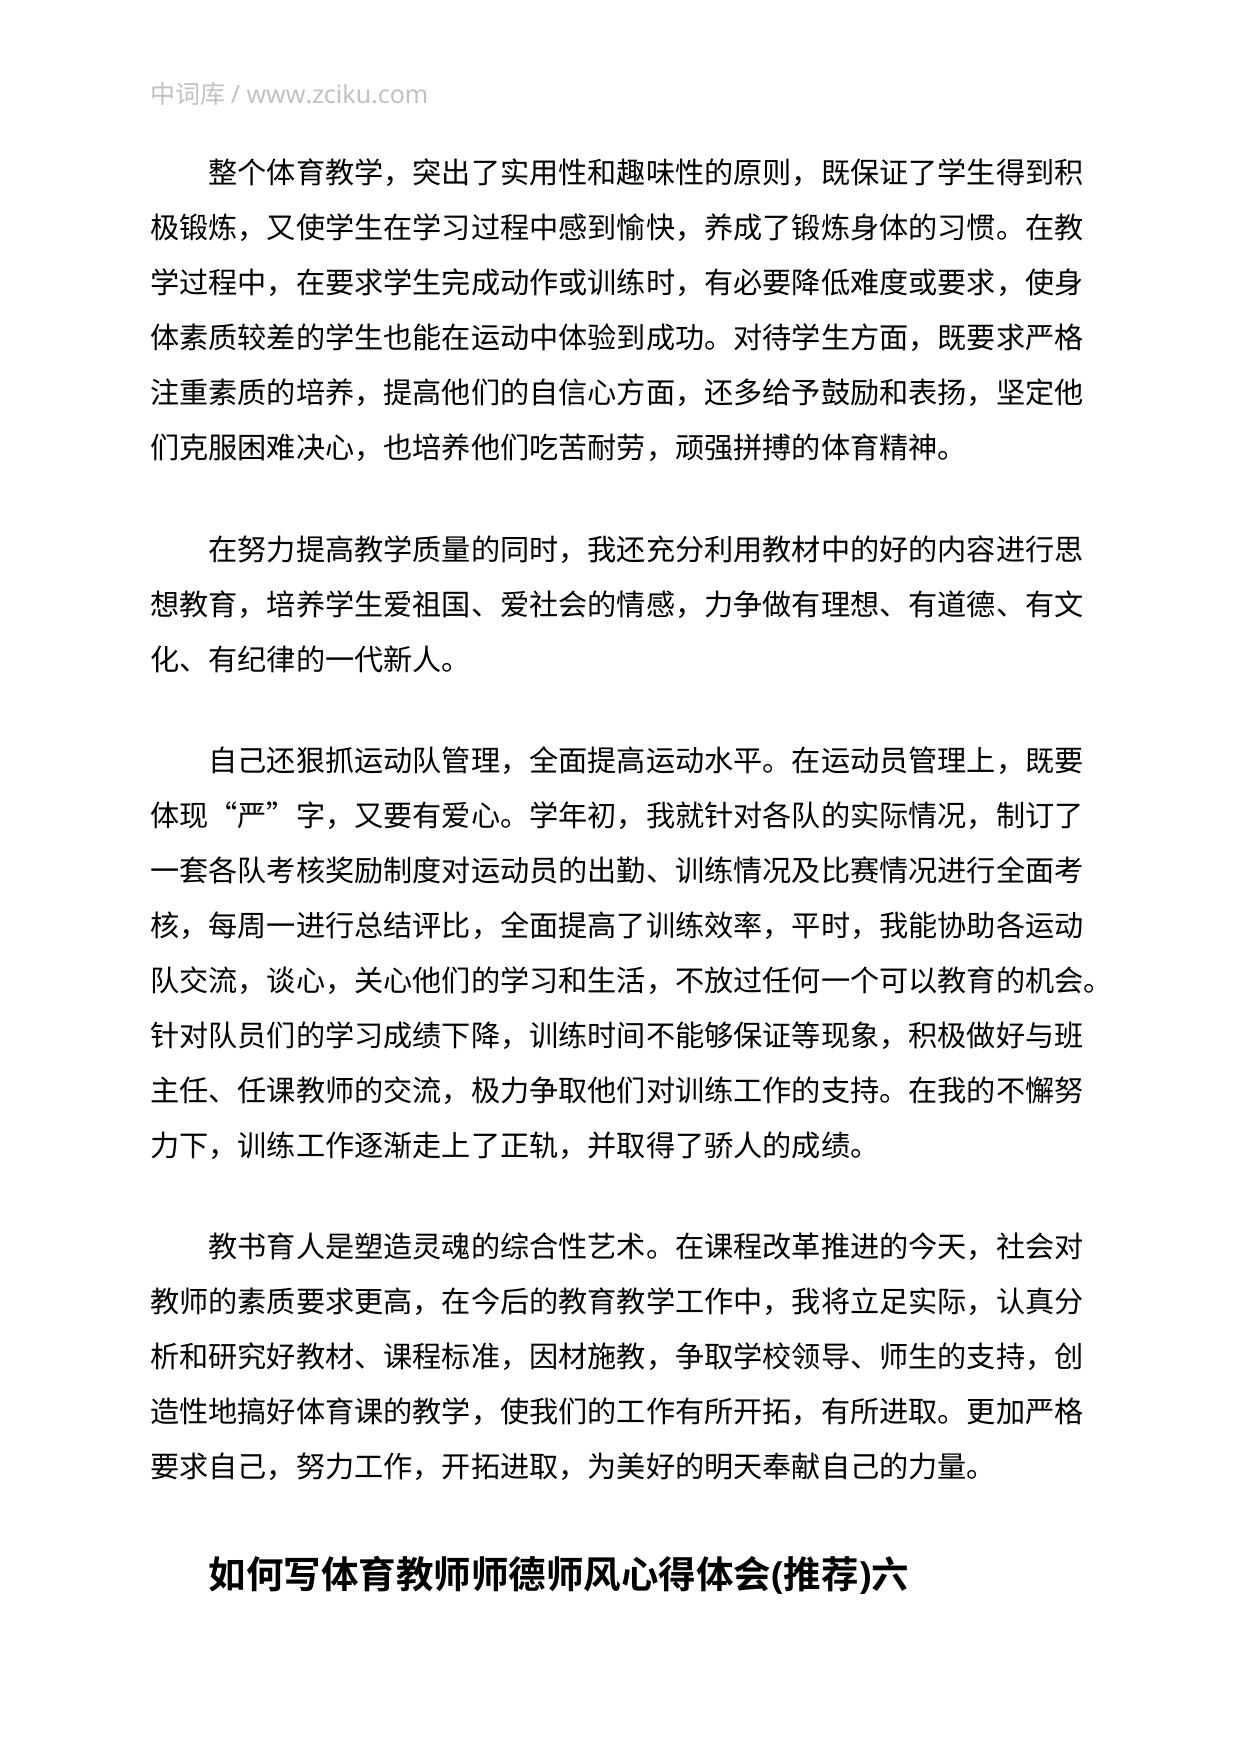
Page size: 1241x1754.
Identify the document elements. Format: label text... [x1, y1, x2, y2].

text 自己还狠抓运动队管理，全面提高运动水平。在运动员管理上，既要体现“严”字，又要有爱心。学年初，我就针对各队的实际情况，制订了一套各队考核奖励制度对运动员的出勤、训练情况及比赛情况进行全面考核，每周一进行总结评比，全面提高了训练效率，平时，我能协助各运动队交流，谈心，关心他们的学习和生活，不放过任何一个可以教育的机会。针对队员们的学习成绩下降，训练时间不能够保证等现象，积极做好与班主任、任课教师的交流，极力争取他们对训练工作的支持。在我的不懈努力下，训练工作逐渐走上了正轨，并取得了骄人的成绩。 [150, 738, 1090, 1164]
text 教书育人是塑造灵魂的综合性艺术。在课程改革推进的今天，社会对教师的素质要求更高，在今后的教育教学工作中，我将立足实际，认真分析和研究好教材、课程标准，因材施教，争取学校领导、师生的支持，创造性地搞好体育课的教学，使我们的工作有所开拓，有所进取。更加严格要求自己，努力工作，开拓进取，为美好的明天奉献自己的力量。 [150, 1224, 1090, 1486]
text 在努力提高教学质量的同时，我还充分利用教材中的好的内容进行思想教育，培养学生爱祖国、爱社会的情感，力争做有理想、有道德、有文化、有纪律的一代新人。 [150, 526, 1090, 678]
text 整个体育教学，突出了实用性和趣味性的原则，既保证了学生得到积极锻炼，又使学生在学习过程中感到愉快，养成了锻炼身体的习惯。在教学过程中，在要求学生完成动作或训练时，有必要降低难度或要求，使身体素质较差的学生也能在运动中体验到成功。对待学生方面，既要求严格注重素质的培养，提高他们的自信心方面，还多给予鼓励和表扬，坚定他们克服困难决心，也培养他们吃苦耐劳，顽强拼搏的体育精神。 [150, 150, 1090, 467]
text 如何写体育教师师德师风心得体会(推荐)六 [150, 1545, 1090, 1600]
